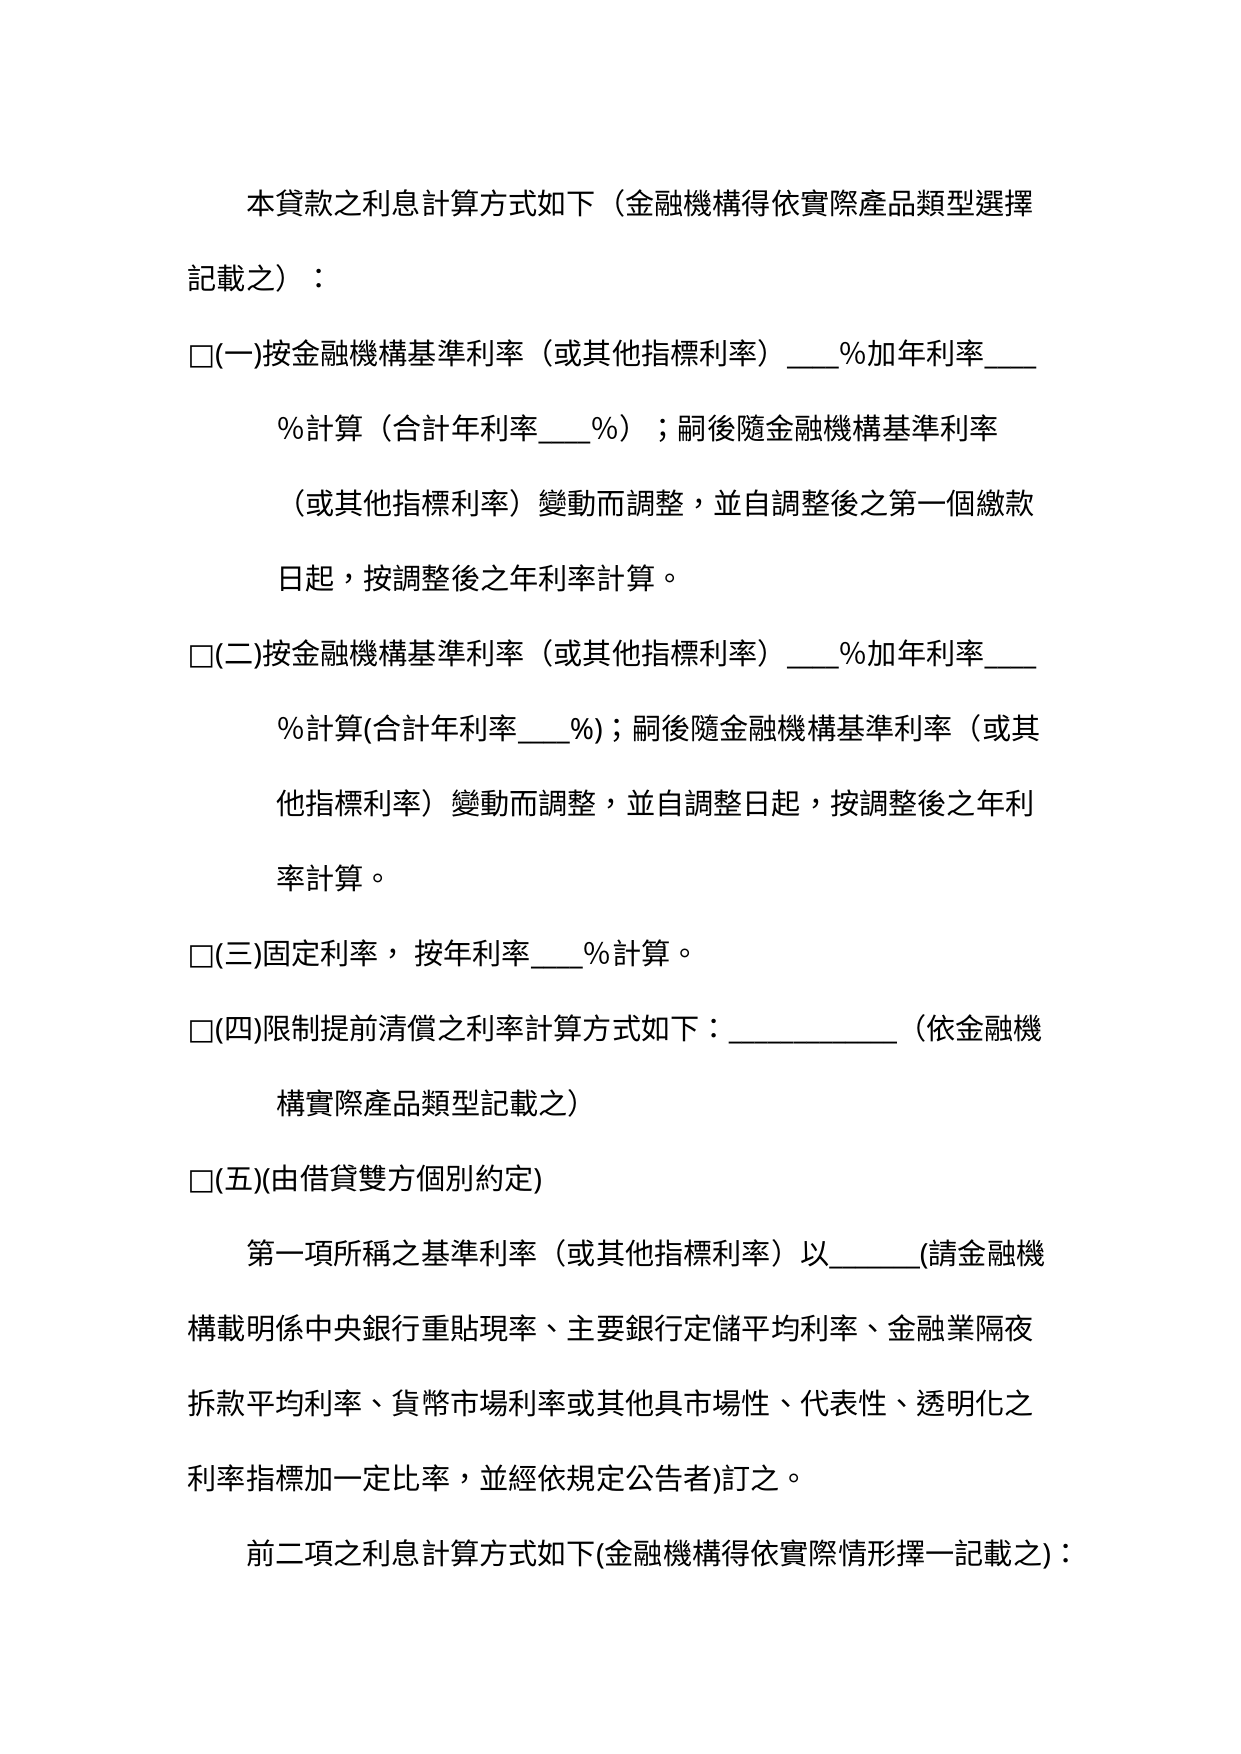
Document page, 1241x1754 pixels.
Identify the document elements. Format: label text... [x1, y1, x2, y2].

text □(三)固定利率， 按年利率____％計算。 [187, 914, 1053, 989]
text □(一)按金融機構基準利率（或其他指標利率）____％加年利率____％計算（合計年利率____％）；嗣後隨金融機構基準利率（或其他指標利率）變動而調整，並自調整後之第一個繳款日起，按調整後之年利率計算。 [187, 314, 1053, 614]
text □(二)按金融機構基準利率（或其他指標利率）____％加年利率____％計算(合計年利率____%)；嗣後隨金融機構基準利率（或其他指標利率）變動而調整，並自調整日起，按調整後之年利率計算。 [187, 614, 1053, 914]
text □(五)(由借貸雙方個別約定) [187, 1139, 1053, 1214]
text 本貸款之利息計算方式如下（金融機構得依實際產品類型選擇記載之）： [187, 164, 1053, 314]
text 前二項之利息計算方式如下(金融機構得依實際情形擇一記載之)： [187, 1514, 1053, 1589]
text □(四)限制提前清償之利率計算方式如下：_____________（依金融機構實際產品類型記載之） [187, 989, 1053, 1139]
text 第一項所稱之基準利率（或其他指標利率）以_______(請金融機構載明係中央銀行重貼現率、主要銀行定儲平均利率、金融業隔夜拆款平均利率、貨幣市場利率或其他具市場性、代表性、透明化之利率指標加一定比率，並經依規定公告者)訂之。 [187, 1214, 1053, 1514]
